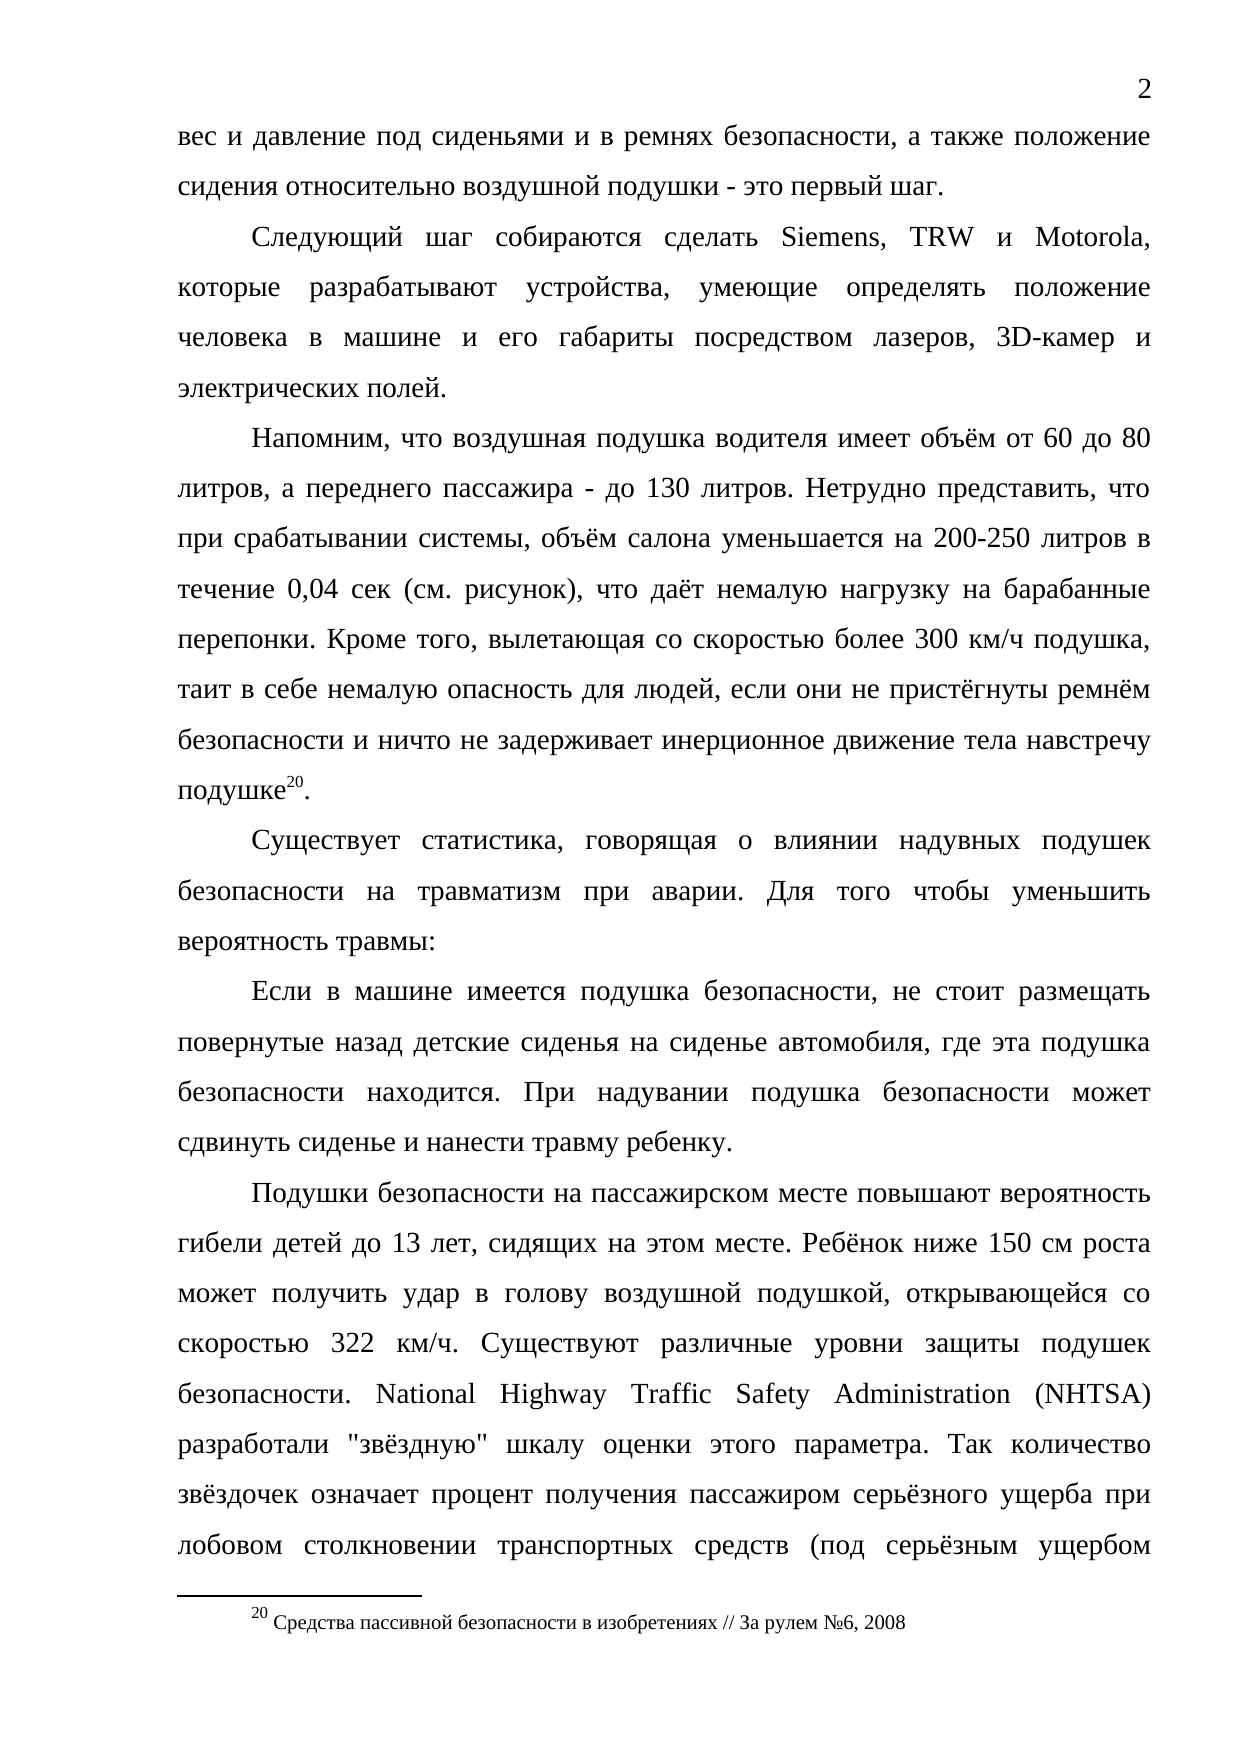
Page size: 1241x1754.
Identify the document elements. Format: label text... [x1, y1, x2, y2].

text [177, 1175, 1152, 1560]
text Существует статистика, говорящая о влиянии надувных подушек безопасности на травматизм при аварии. Для того чтобы уменьшить вероятность травмы: [177, 822, 1152, 957]
text Следующий шаг собираются сделать Siemens, TRW и Motorola, которые разрабатывают устройства, умеющие определять положение человека в машине и его габариты посредством лазеров, 3D-камер и электрических полей. [177, 219, 1152, 403]
text Напомним, что воздушная подушка водителя имеет объём от 60 до 80 литров, а переднего пассажира - до 130 литров. Нетрудно представить, что при срабатывании системы, объём салона уменьшается на 200-250 литров в течение 0,04 сек (см. рисунок), что даёт немалую нагрузку на барабанные перепонки. Кроме того, вылетающая со скоростью более 300 км/ч подушка, таит в себе немалую опасность для людей, если они не пристёгнуты ремнём безопасности и ничто не задерживает инерционное движение тела навстречу подушке. [177, 420, 1152, 806]
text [177, 118, 1152, 202]
text Если в машине имеется подушка безопасности, не стоит размещать повернутые назад детские сиденья на сиденье автомобиля, где эта подушка безопасности находится. При надувании подушка безопасности может сдвинуть сиденье и нанести травму ребенку. [177, 973, 1152, 1158]
